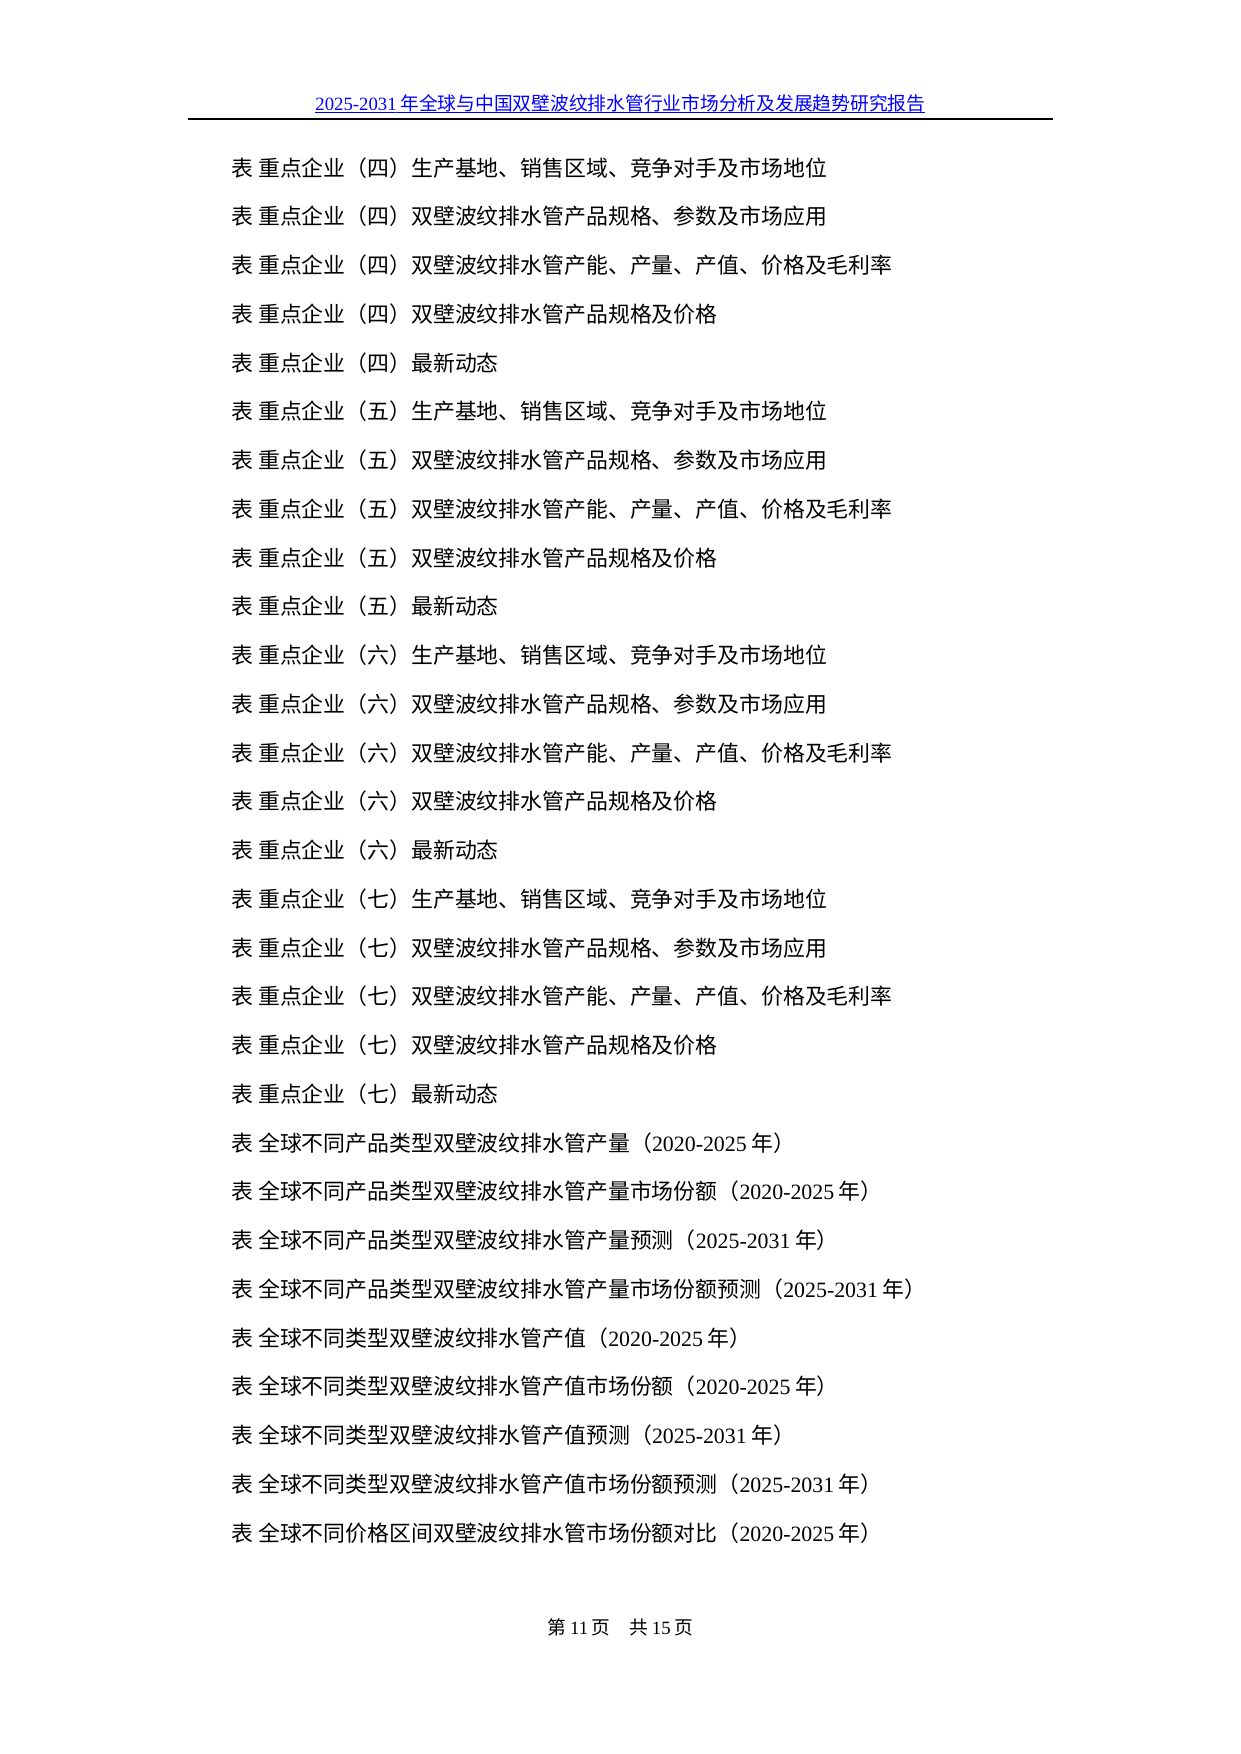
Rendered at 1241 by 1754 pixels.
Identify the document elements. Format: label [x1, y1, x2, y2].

text [187, 150, 1053, 1548]
